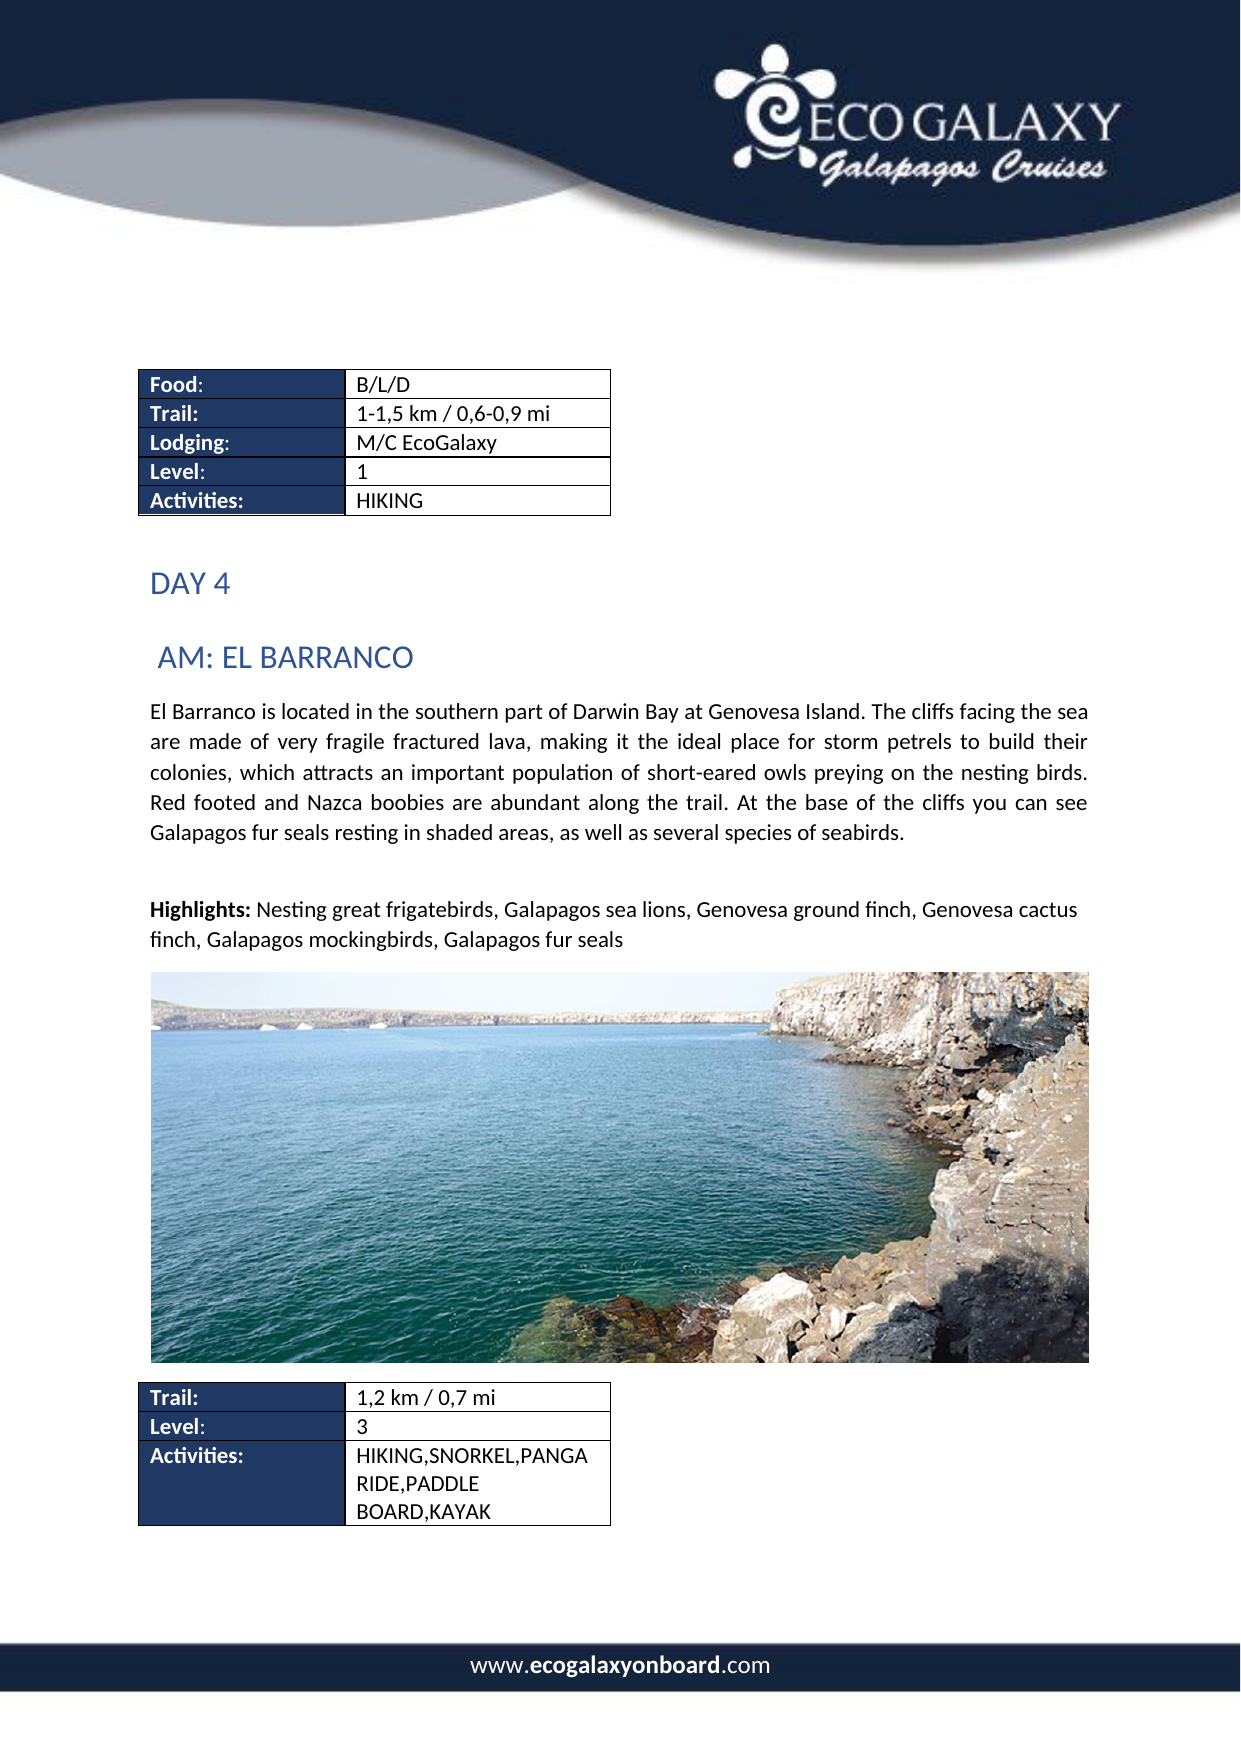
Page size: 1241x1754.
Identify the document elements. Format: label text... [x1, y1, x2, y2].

table_cell HIKING,SNORKEL,PANGA RIDE,PADDLE BOARD,KAYAK [346, 1441, 610, 1525]
table_cell Lodging: [139, 428, 344, 456]
text El Barranco is located in the southern part of Darwin Bay at Genovesa Island. The cliffs facing the sea are made of very fragile fractured lava, making it the ideal place for storm petrels to build their colonies, which attracts an important population of short-eared owls preying on the nesting birds. Red footed and Nazca boobies are abundant along the trail. At the base of the cliffs you can see Galapagos fur seals resting in shaded areas, as well as several species of seabirds. [150, 697, 1090, 846]
text DAY 4 [150, 562, 1090, 603]
table_header B/L/D [346, 370, 610, 398]
table_header 1,2 km / 0,7 mi [346, 1383, 610, 1411]
table_cell Activities: [139, 1441, 344, 1525]
table_cell Trail: [139, 399, 344, 427]
table_cell M/C EcoGalaxy [346, 428, 610, 456]
table_cell 1 [346, 458, 610, 485]
table_cell HIKING [346, 486, 610, 514]
picture [0, 1604, 1241, 1732]
picture [151, 972, 1089, 1363]
table_cell 1-1,5 km / 0,6-0,9 mi [346, 399, 610, 427]
picture [0, 0, 1241, 302]
table_cell Level: [139, 458, 344, 485]
table_cell 3 [346, 1412, 610, 1440]
table_cell Activities: [139, 486, 344, 514]
table_cell Level: [139, 1412, 344, 1440]
table_header Trail: [139, 1383, 344, 1411]
text Highlights: Nesting great frigatebirds, Galapagos sea lions, Genovesa ground finch, Genovesa cactus finch, Galapagos mockingbirds, Galapagos fur seals [150, 895, 1090, 953]
text AM: EL BARRANCO [150, 637, 1090, 677]
table_header Food: [139, 370, 344, 398]
